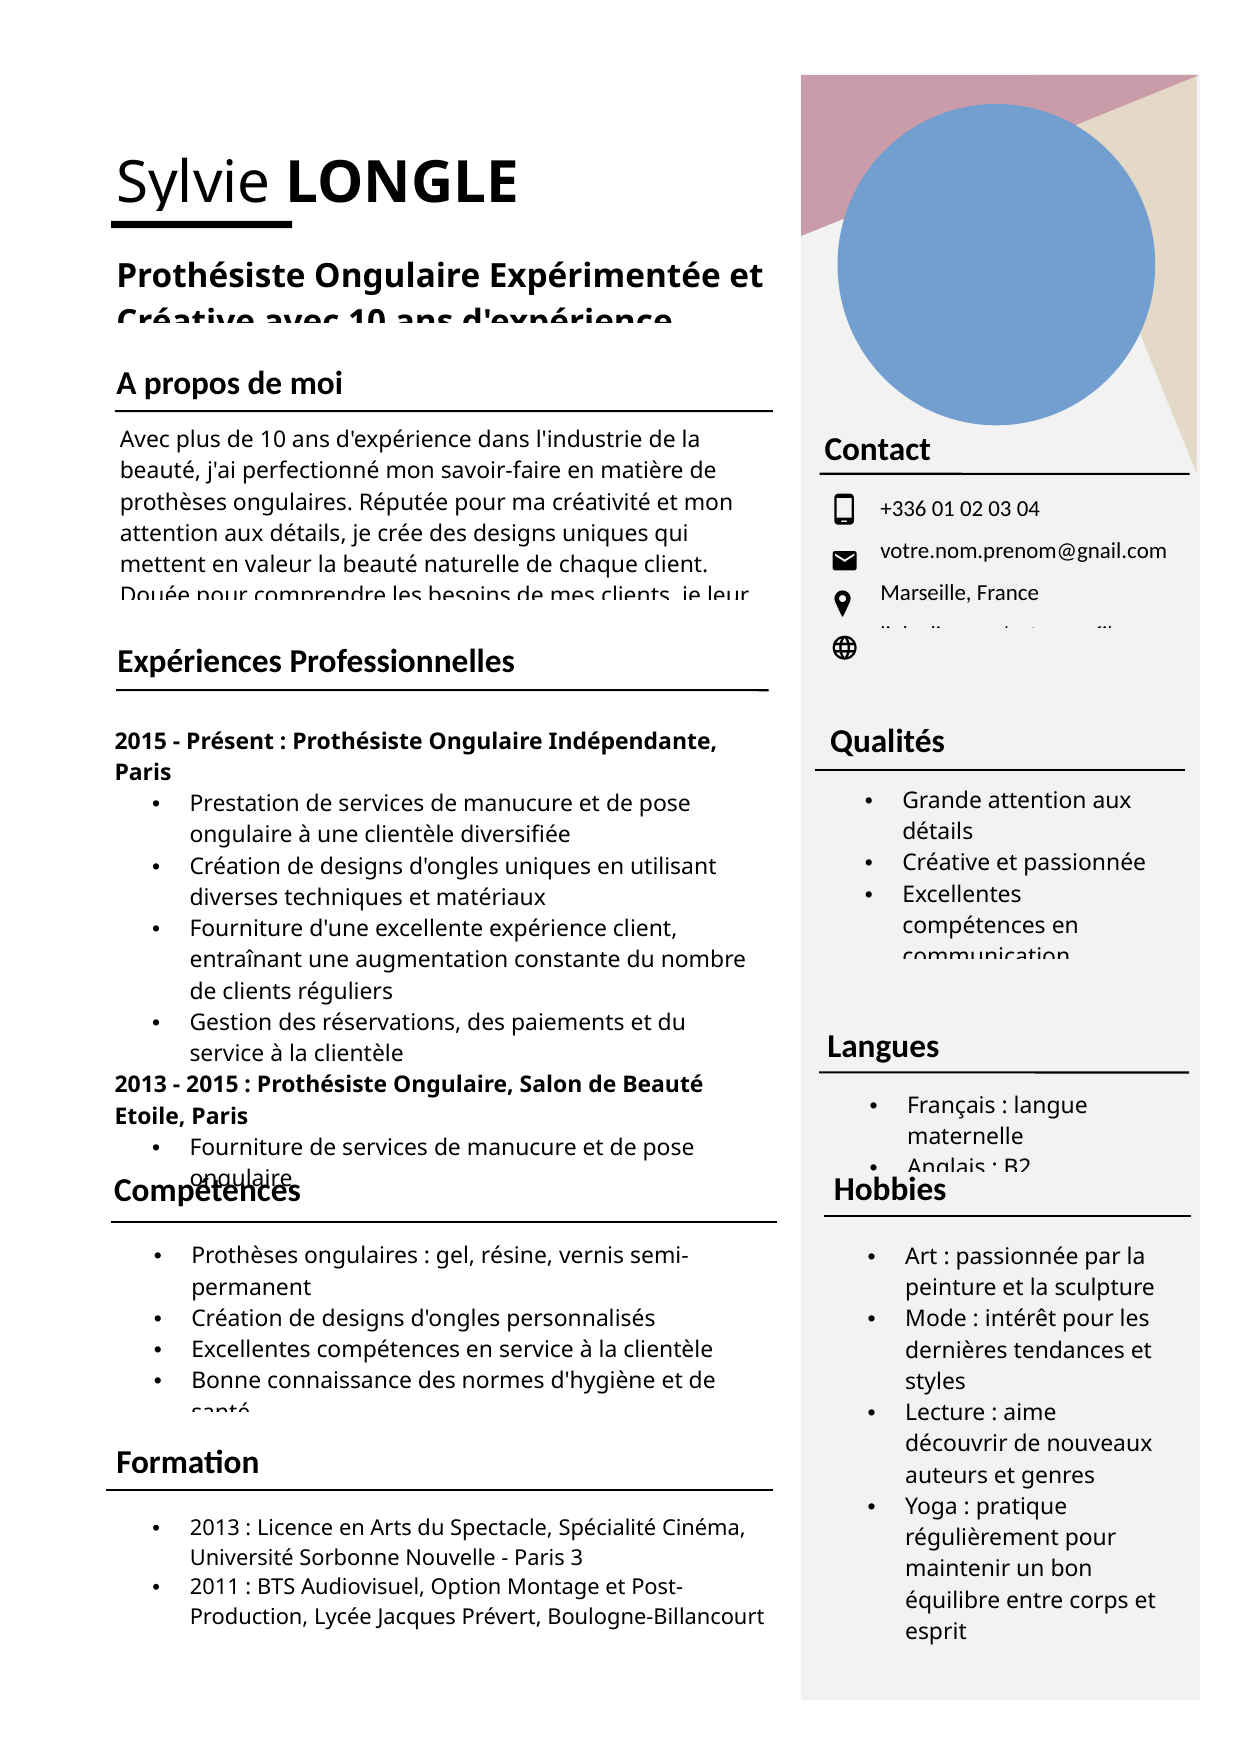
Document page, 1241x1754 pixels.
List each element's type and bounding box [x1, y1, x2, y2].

picture [827, 492, 861, 526]
picture [830, 633, 859, 662]
picture [824, 586, 861, 622]
picture [830, 546, 859, 575]
